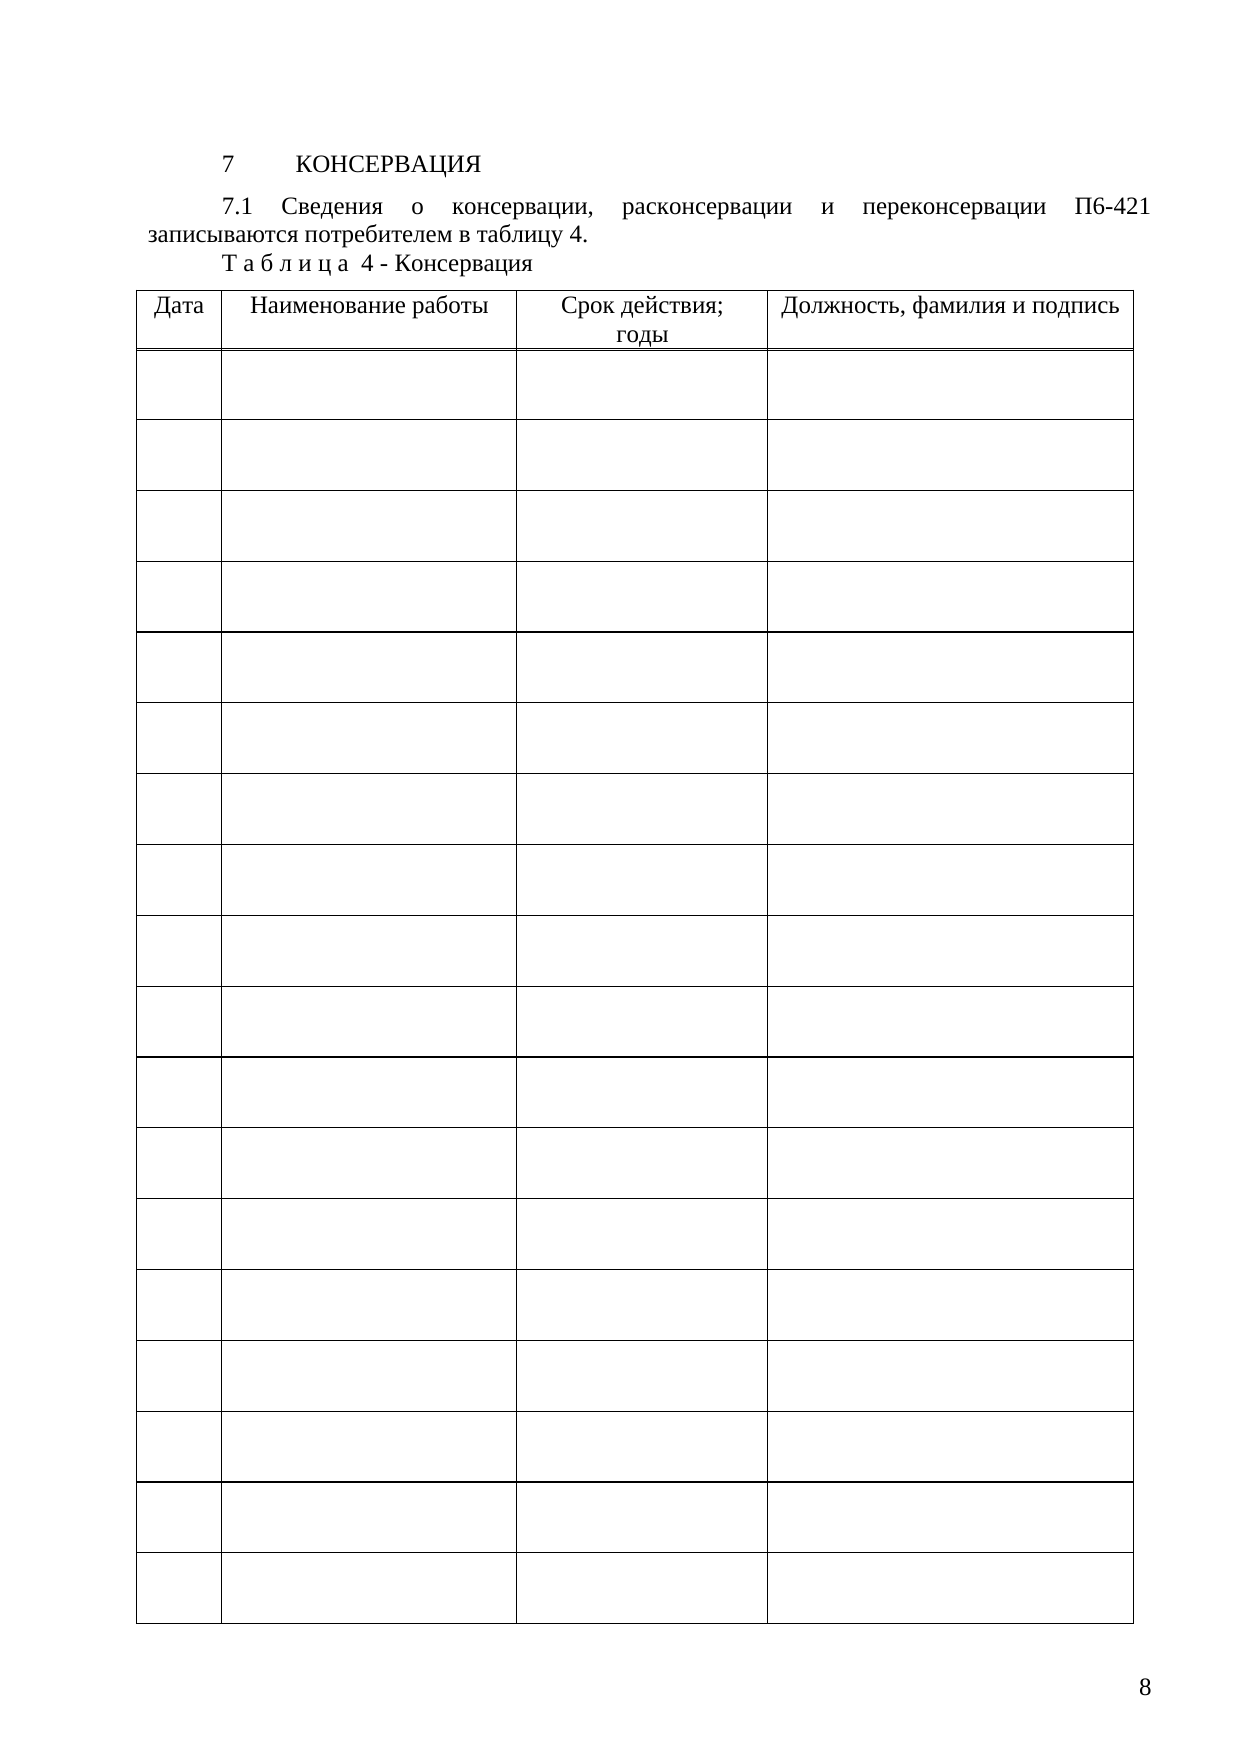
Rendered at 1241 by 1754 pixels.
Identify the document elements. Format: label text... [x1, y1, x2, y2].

table_cell [517, 420, 767, 490]
table_cell [222, 1058, 516, 1127]
text 7.1 Сведения о консервации, расконсервации и переконсервации П6-421 записываются потребителем в таблицу 4. [148, 191, 1152, 248]
table_cell [222, 420, 516, 490]
table_cell [137, 916, 221, 986]
table_cell [517, 1341, 767, 1411]
table_cell [517, 774, 767, 844]
table_cell [222, 491, 516, 561]
table_cell [137, 1412, 221, 1481]
table_cell [768, 1412, 1133, 1481]
table_cell [137, 351, 221, 419]
table_cell [137, 1270, 221, 1340]
table_cell [222, 703, 516, 773]
table_cell [137, 633, 221, 702]
table_cell [222, 916, 516, 986]
table_cell [137, 562, 221, 631]
table_cell [137, 774, 221, 844]
table_cell [222, 562, 516, 631]
table_header Наименование работы [222, 291, 516, 348]
table_cell [517, 1199, 767, 1269]
table_cell [768, 1270, 1133, 1340]
table_cell [137, 987, 221, 1056]
table_header Должность, фамилия и подпись [768, 291, 1133, 348]
subtitle КОНСЕРВАЦИЯ [148, 149, 1152, 178]
text Т а б л и ц а 4 - Консервация [148, 248, 1152, 277]
table_cell [768, 916, 1133, 986]
table_cell [517, 1553, 767, 1623]
table_cell [768, 774, 1133, 844]
table_header Срок действия; годы [517, 291, 767, 348]
table_cell [222, 1270, 516, 1340]
table_cell [222, 351, 516, 419]
table_cell [517, 987, 767, 1056]
table_cell [137, 845, 221, 915]
table_cell [768, 420, 1133, 490]
table_cell [517, 1483, 767, 1552]
table_cell [137, 491, 221, 561]
table_cell [768, 1128, 1133, 1198]
table_cell [137, 703, 221, 773]
table_cell [768, 1058, 1133, 1127]
table_cell [517, 1128, 767, 1198]
table_cell [137, 1553, 221, 1623]
table_cell [768, 633, 1133, 702]
table_cell [517, 1412, 767, 1481]
table_cell [517, 491, 767, 561]
table_cell [768, 845, 1133, 915]
table_cell [517, 916, 767, 986]
table_cell [137, 1058, 221, 1127]
table_cell [768, 1553, 1133, 1623]
table_cell [517, 703, 767, 773]
table_header Дата [137, 291, 221, 348]
table_cell [137, 1483, 221, 1552]
table_cell [222, 845, 516, 915]
table_cell [222, 774, 516, 844]
table_cell [517, 562, 767, 631]
table_cell [137, 1128, 221, 1198]
table_cell [222, 1128, 516, 1198]
table_cell [517, 1058, 767, 1127]
table_cell [768, 351, 1133, 419]
table_cell [768, 491, 1133, 561]
table_cell [768, 1341, 1133, 1411]
table_cell [222, 633, 516, 702]
table_cell [137, 1341, 221, 1411]
table_cell [517, 633, 767, 702]
table_cell [768, 703, 1133, 773]
table_cell [517, 351, 767, 419]
table_cell [222, 987, 516, 1056]
table_cell [137, 1199, 221, 1269]
table_cell [222, 1199, 516, 1269]
table_cell [222, 1412, 516, 1481]
table_cell [222, 1341, 516, 1411]
table_cell [222, 1483, 516, 1552]
table_cell [137, 420, 221, 490]
table_cell [768, 987, 1133, 1056]
table_cell [517, 845, 767, 915]
table_cell [768, 562, 1133, 631]
table_cell [768, 1199, 1133, 1269]
table_cell [222, 1553, 516, 1623]
table_cell [768, 1483, 1133, 1552]
table_cell [517, 1270, 767, 1340]
